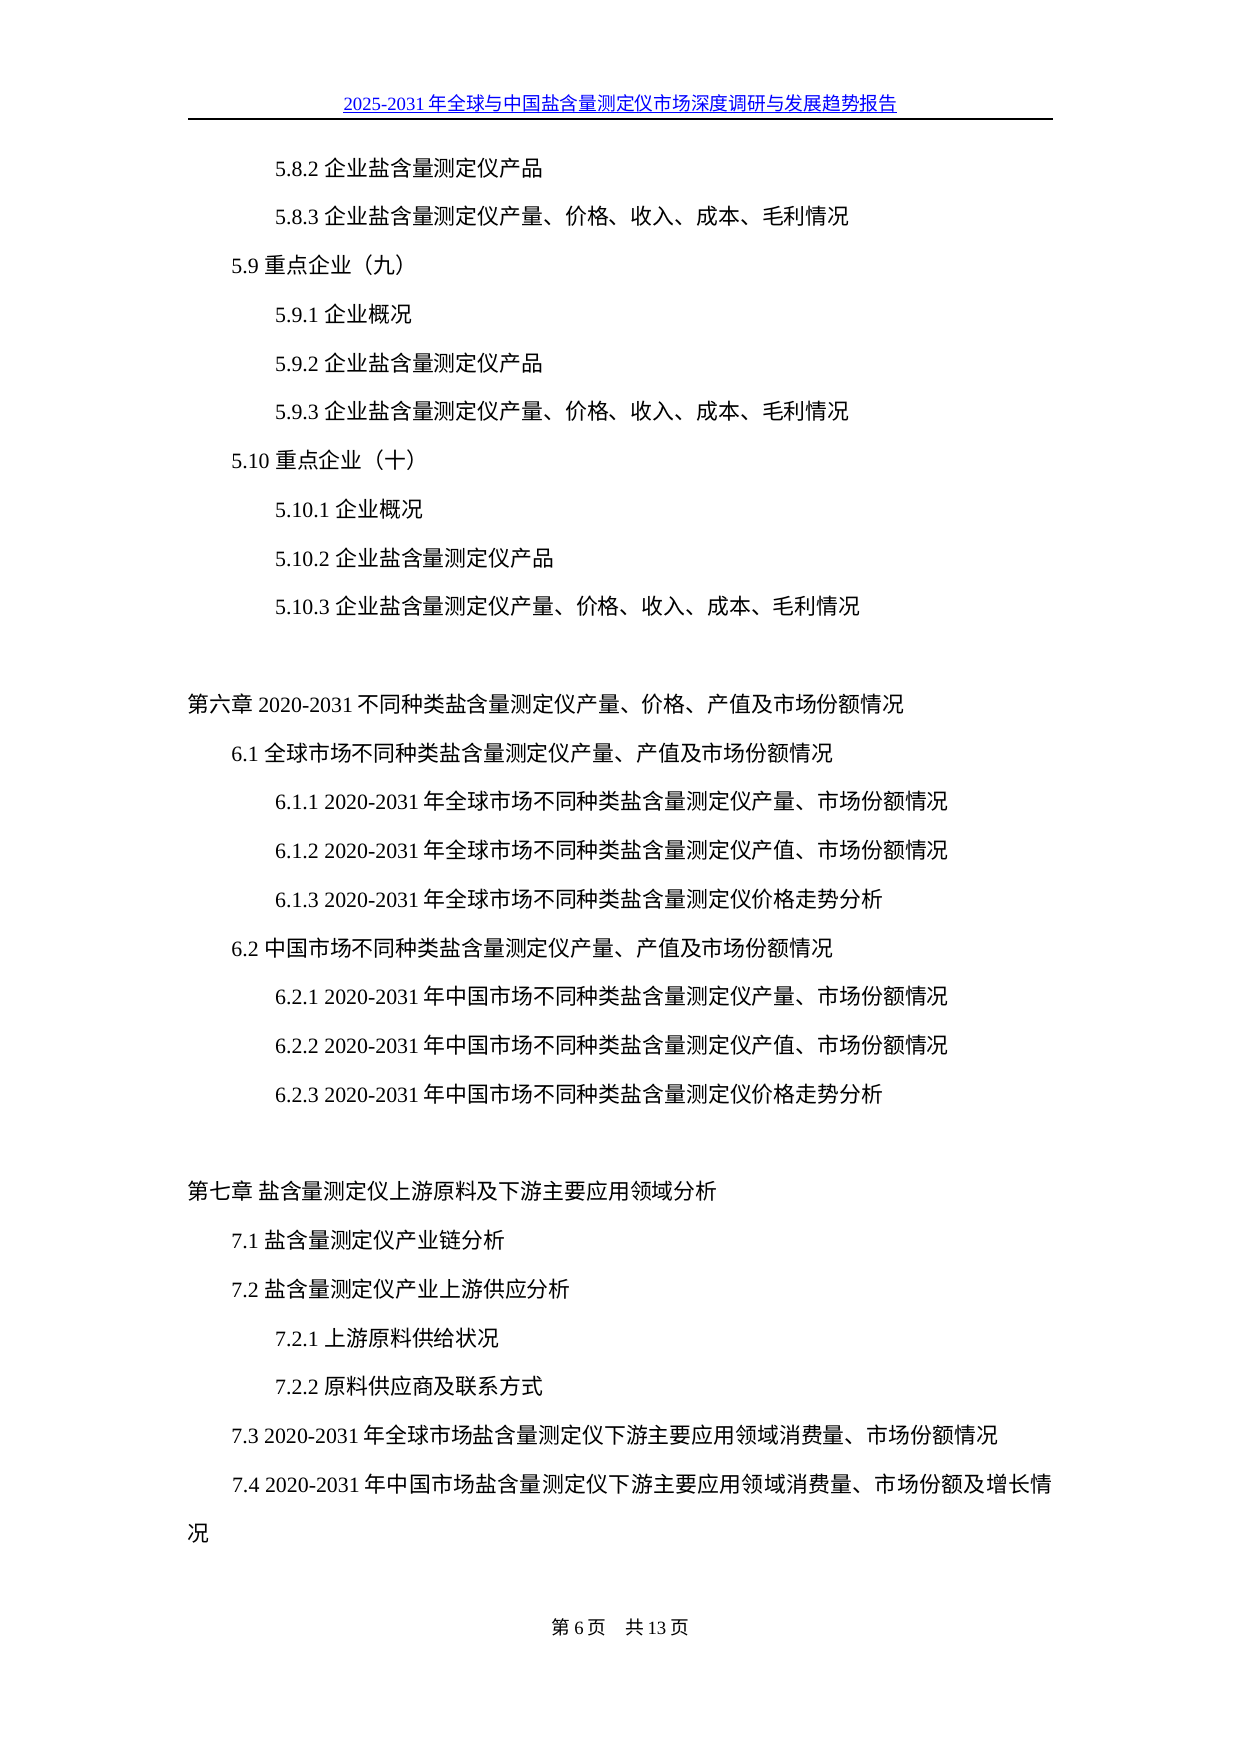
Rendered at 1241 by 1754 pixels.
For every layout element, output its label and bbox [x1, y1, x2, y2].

text [187, 150, 1053, 1548]
